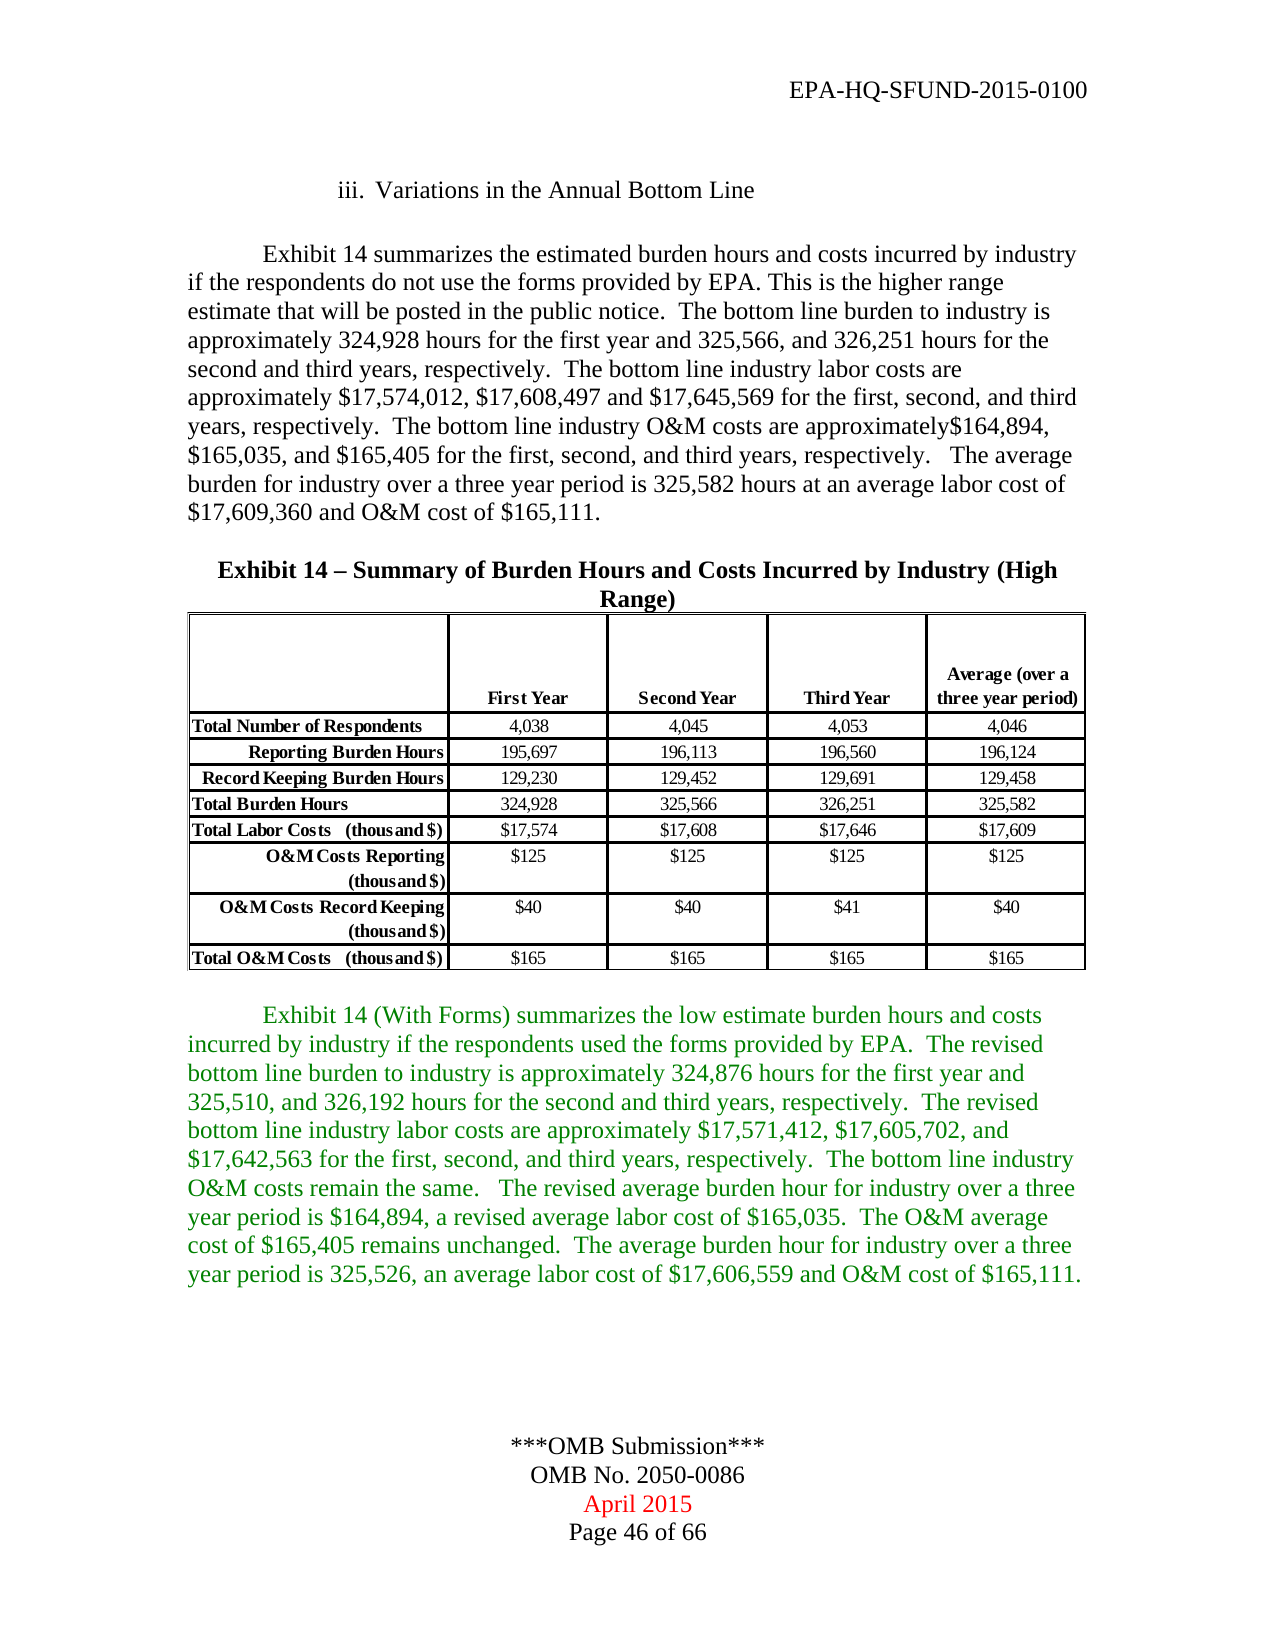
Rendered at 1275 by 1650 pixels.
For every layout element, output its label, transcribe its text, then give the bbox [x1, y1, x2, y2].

text Exhibit 14 summarizes the estimated burden hours and costs incurred by industry if the respondents do not use the forms provided by EPA. This is the higher range estimate that will be posted in the public notice. The bottom line burden to industry is approximately 324,928 hours for the first year and 325,566, and 326,251 hours for the second and third years, respectively. The bottom line industry labor costs are approximately $17,574,012, $17,608,497 and $17,645,569 for the first, second, and third years, respectively. The bottom line industry O&M costs are approximately$164,894, $165,035, and $165,405 for the first, second, and third years, respectively. The average burden for industry over a three year period is 325,582 hours at an average labor cost of $17,609,360 and O&M cost of $165,111. [187, 239, 1087, 526]
text Exhibit 14 – Summary of Burden Hours and Costs Incurred by Industry (High Range) [187, 555, 1087, 612]
text Exhibit 14 (With Forms) summarizes the low estimate burden hours and costs incurred by industry if the respondents used the forms provided by EPA. The revised bottom line burden to industry is approximately 324,876 hours for the first year and 325,510, and 326,192 hours for the second and third years, respectively. The revised bottom line industry labor costs are approximately $17,571,412, $17,605,702, and $17,642,563 for the first, second, and third years, respectively. The bottom line industry O&M costs remain the same. The revised average burden hour for industry over a three year period is $164,894, a revised average labor cost of $165,035. The O&M average cost of $165,405 remains unchanged. The average burden hour for industry over a three year period is 325,526, an average labor cost of $17,606,559 and O&M cost of $165,111. [187, 1001, 1087, 1288]
subtitle Variations in the Annual Bottom Line [337, 175, 1087, 204]
